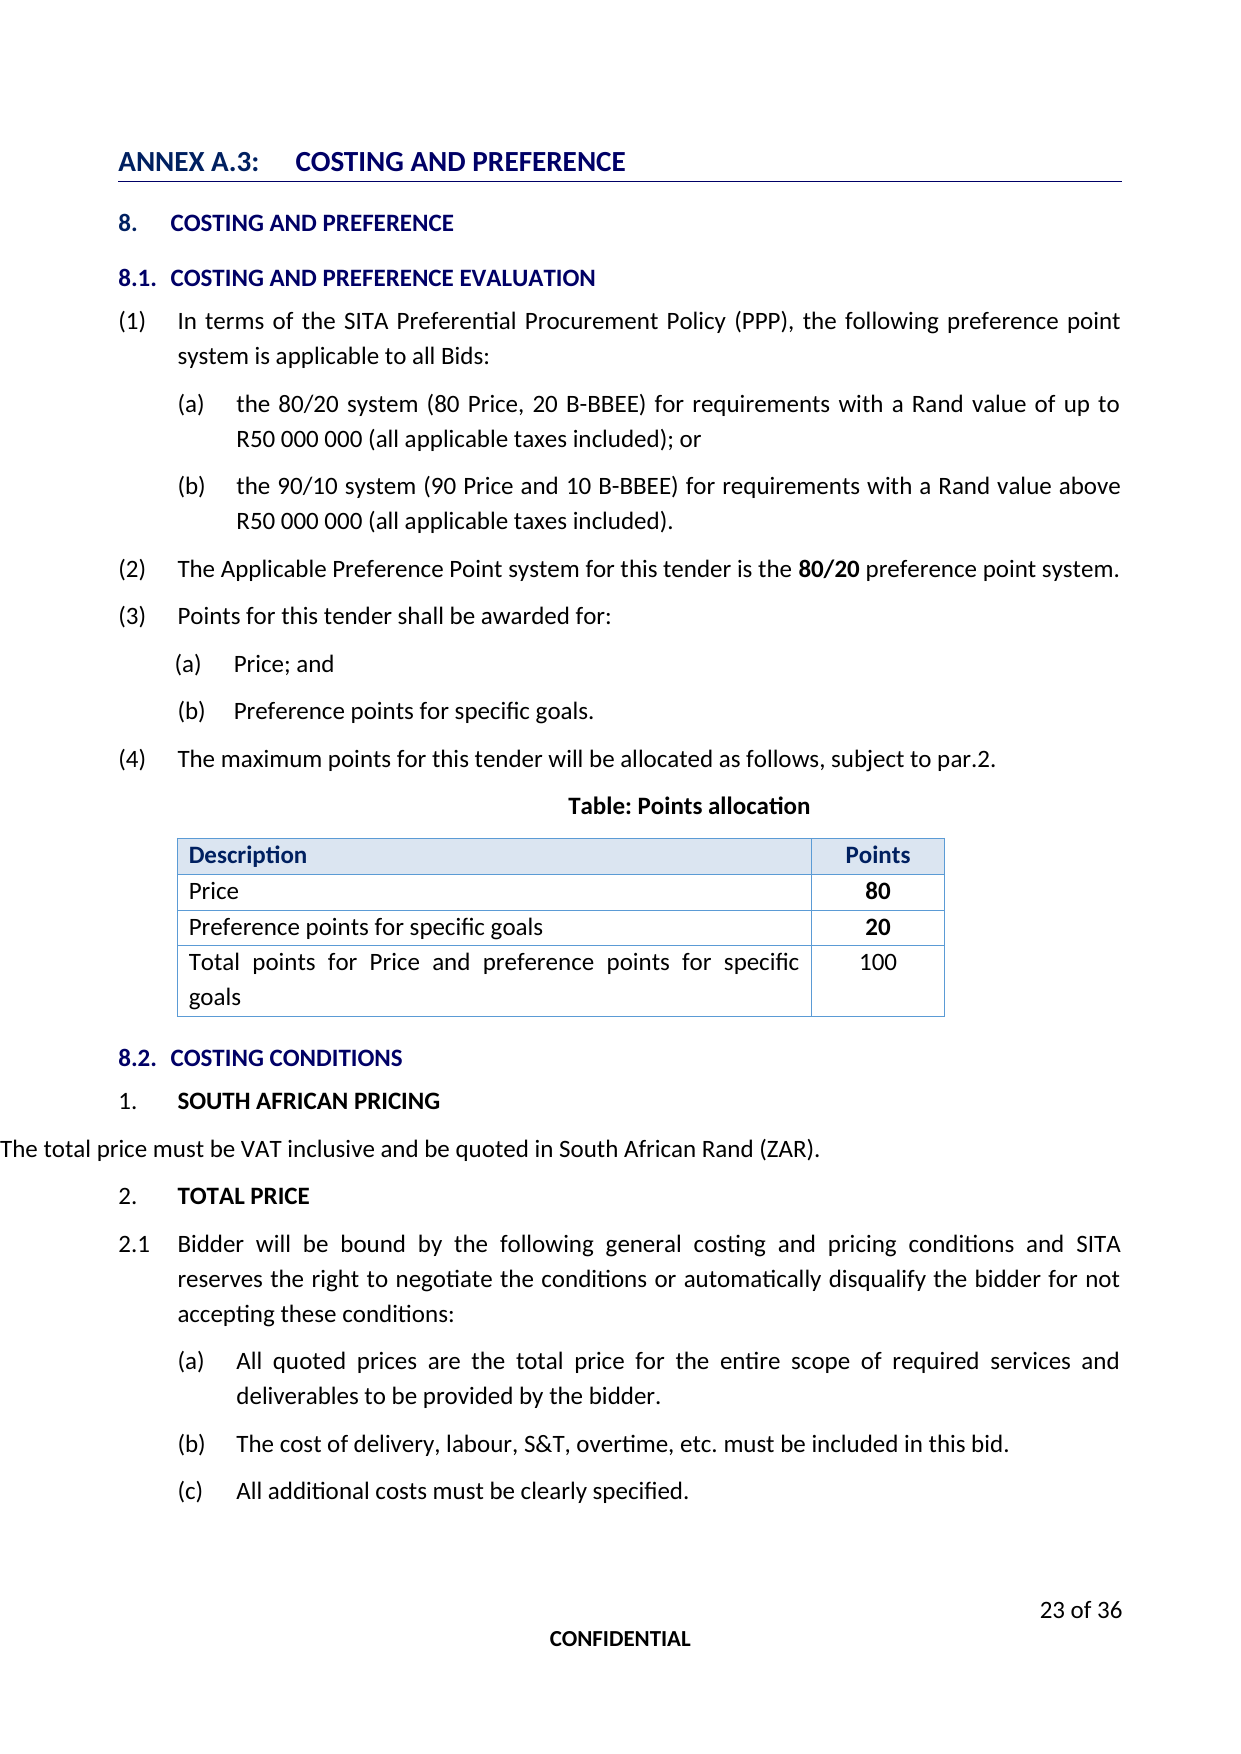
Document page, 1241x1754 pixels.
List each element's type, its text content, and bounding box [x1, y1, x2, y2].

table_cell 80 [812, 875, 944, 909]
list TOTAL PRICE [118, 1180, 1122, 1211]
table_header Description [178, 839, 811, 874]
list All quoted prices are the total price for the entire scope of required services and deliverables to be provided by the bidder. [177, 1345, 1122, 1411]
table_cell 20 [812, 911, 944, 945]
text Table: Points allocation [118, 790, 1122, 821]
list The cost of delivery, labour, S&T, overtime, etc. must be included in this bid. [177, 1428, 1122, 1458]
list Points for this tender shall be awarded for: [118, 600, 1122, 631]
list the 80/20 system (80 Price, 20 B-BBEE) for requirements with a Rand value of up to R50 000 000 (all applicable taxes included); or [177, 388, 1122, 453]
list Price; and [174, 648, 1122, 678]
list All additional costs must be clearly specified. [177, 1475, 1122, 1506]
text COSTING AND PREFERENCE [118, 143, 1122, 181]
list the 90/10 system (90 Price and 10 B-BBEE) for requirements with a Rand value above R50 000 000 (all applicable taxes included). [177, 470, 1122, 536]
subtitle COSTING AND PREFERENCE EVALUATION [118, 262, 1122, 293]
table_header Points [812, 839, 944, 874]
list Bidder will be bound by the following general costing and pricing conditions and SITA reserves the right to negotiate the conditions or automatically disqualify the bidder for not accepting these conditions: [118, 1228, 1122, 1328]
table_cell Price [178, 875, 811, 909]
text The total price must be VAT inclusive and be quoted in South African Rand (ZAR). [0, 1133, 1122, 1163]
list Preference points for specific goals. [177, 695, 1122, 726]
list In terms of the SITA Preferential Procurement Policy (PPP), the following preference point system is applicable to all Bids: [118, 305, 1122, 371]
subtitle COSTING CONDITIONS [118, 1042, 1122, 1073]
list The maximum points for this tender will be allocated as follows, subject to par.2. [118, 743, 1122, 773]
table_cell Preference points for specific goals [178, 911, 811, 945]
table_cell 100 [812, 946, 944, 1016]
list The Applicable Preference Point system for this tender is the 80/20 preference point system. [118, 553, 1122, 583]
subtitle COSTING AND PREFERENCE [118, 207, 1122, 237]
table_cell Total points for Price and preference points for specific goals [178, 946, 811, 1016]
list SOUTH AFRICAN PRICING [118, 1085, 1122, 1116]
